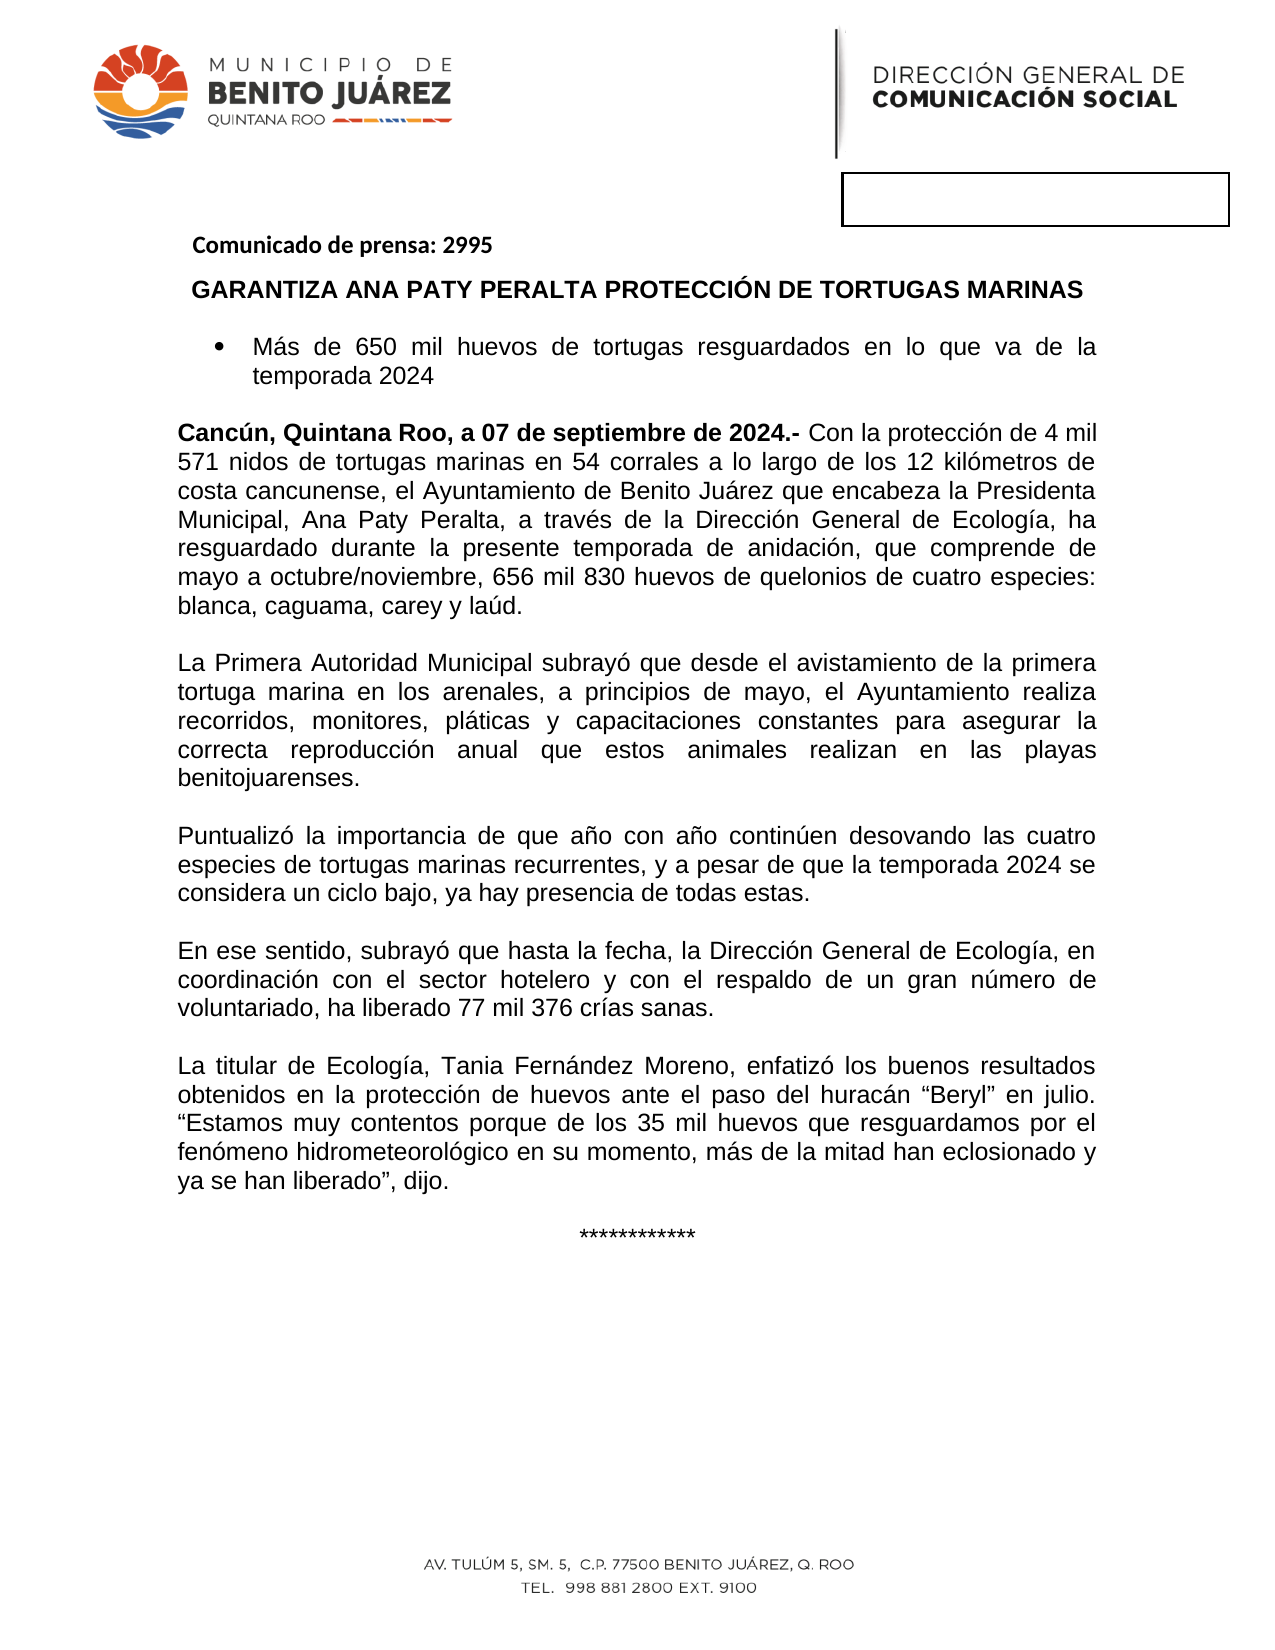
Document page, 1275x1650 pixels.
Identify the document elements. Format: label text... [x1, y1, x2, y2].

text Puntualizó la importancia de que año con año continúen desovando las cuatro especies de tortugas marinas recurrentes, y a pesar de que la temporada 2024 se considera un ciclo bajo, ya hay presencia de todas estas. [177, 821, 1098, 907]
picture [1, 1540, 1275, 1624]
text La titular de Ecología, Tania Fernández Moreno, enfatizó los buenos resultados obtenidos en la protección de huevos ante el paso del huracán “Beryl” en julio. “Estamos muy contentos porque de los 35 mil huevos que resguardamos por el fenómeno hidrometeorológico en su momento, más de la mitad han eclosionado y ya se han liberado”, dijo. [177, 1051, 1098, 1195]
text GARANTIZA ANA PATY PERALTA PROTECCIÓN DE TORTUGAS MARINAS [177, 274, 1098, 303]
text ************ [177, 1223, 1098, 1252]
picture [1, 0, 1275, 170]
text En ese sentido, subrayó que hasta la fecha, la Dirección General de Ecología, en coordinación con el sector hotelero y con el respaldo de un gran número de voluntariado, ha liberado 77 mil 376 crías sanas. [177, 936, 1098, 1022]
text La Primera Autoridad Municipal subrayó que desde el avistamiento de la primera tortuga marina en los arenales, a principios de mayo, el Ayuntamiento realiza recorridos, monitores, pláticas y capacitaciones constantes para asegurar la correcta reproducción anual que estos animales realizan en las playas benitojuarenses. [177, 648, 1098, 792]
text Cancún, Quintana Roo, a 07 de septiembre de 2024.- Con la protección de 4 mil 571 nidos de tortugas marinas en 54 corrales a lo largo de los 12 kilómetros de costa cancunense, el Ayuntamiento de Benito Juárez que encabeza la Presidenta Municipal, Ana Paty Peralta, a través de la Dirección General de Ecología, ha resguardado durante la presente temporada de anidación, que comprende de mayo a octubre/noviembre, 656 mil 830 huevos de quelonios de cuatro especies: blanca, caguama, carey y laúd. [177, 418, 1098, 620]
list Más de 650 mil huevos de tortugas resguardados en lo que va de la temporada 2024 [215, 332, 1098, 390]
